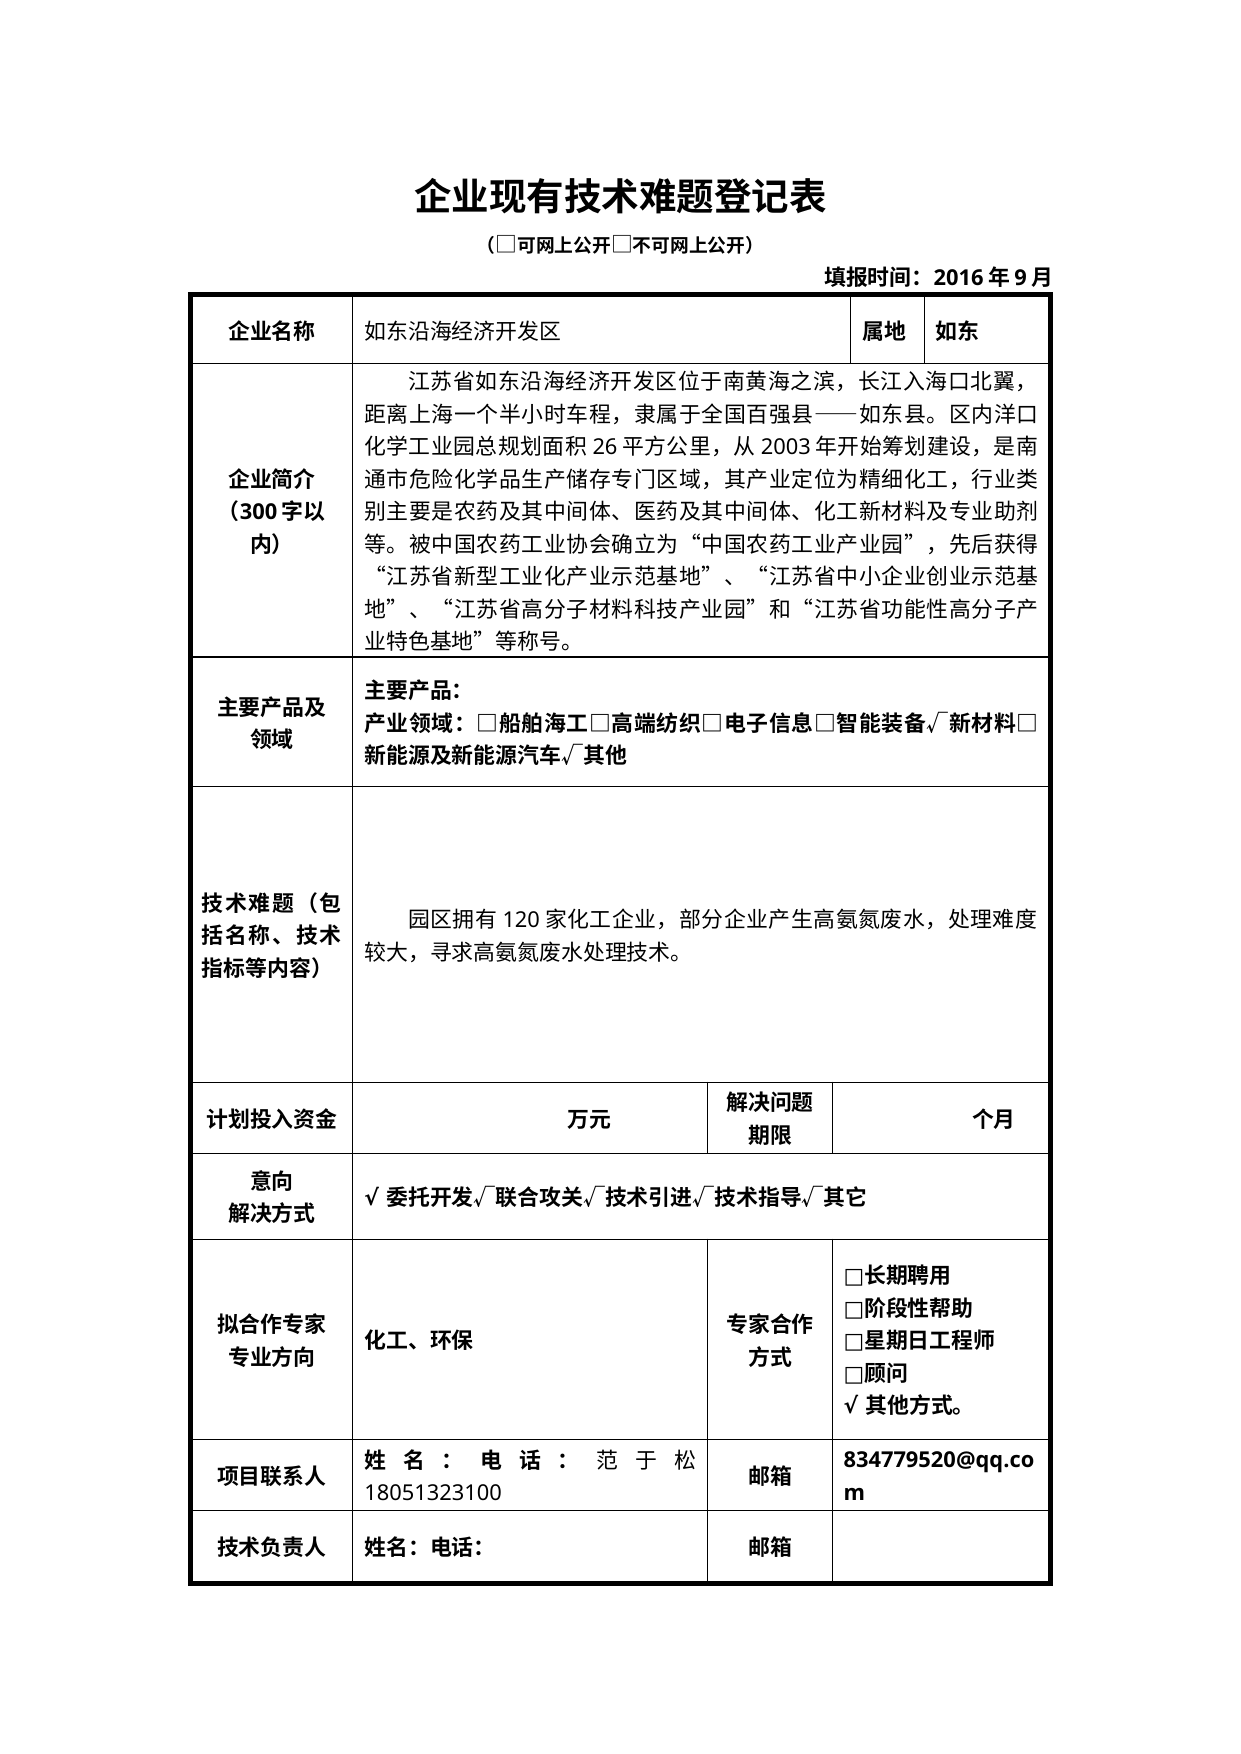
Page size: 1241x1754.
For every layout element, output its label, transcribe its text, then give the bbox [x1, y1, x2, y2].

table_cell 姓名：电话： [353, 1511, 707, 1581]
table_cell √委托开发√联合攻关√技术引进√技术指导√其它 [353, 1154, 1048, 1238]
table_cell 计划投入资金 [193, 1083, 352, 1152]
table_cell 834779520@qq.com [833, 1440, 1048, 1510]
table_cell 技术负责人 [193, 1511, 352, 1581]
table_cell 技术难题（包括名称、技术指标等内容） [193, 787, 352, 1082]
table_cell 项目联系人 [193, 1440, 352, 1510]
table_header 企业名称 [193, 297, 352, 363]
table_cell 万元 [353, 1083, 707, 1152]
table_cell 意向 解决方式 [193, 1154, 352, 1238]
table_cell 主要产品及 领域 [193, 658, 352, 786]
table_cell 个月 [833, 1083, 1048, 1152]
table_cell 姓名：电话：范于松18051323100 [353, 1440, 707, 1510]
table_cell 邮箱 [708, 1511, 832, 1581]
table_cell 专家合作 方式 [708, 1240, 832, 1439]
text 企业现有技术难题登记表 [187, 162, 1053, 227]
table_cell 邮箱 [708, 1440, 832, 1510]
table_cell 企业简介 （300字以内） [193, 364, 352, 656]
table_cell 解决问题期限 [708, 1083, 832, 1152]
table_header 如东沿海经济开发区 [353, 297, 850, 363]
text 填报时间：2016年9月 [187, 259, 1053, 292]
table_cell 主要产品： 产业领域：□船舶海工□高端纺织□电子信息□智能装备√新材料□新能源及新能源汽车√其他 [353, 658, 1048, 786]
table_cell 江苏省如东沿海经济开发区位于南黄海之滨，长江入海口北翼，距离上海一个半小时车程，隶属于全国百强县——如东县。区内洋口化学工业园总规划面积26平方公里，从2003年开始筹划建设，是南通市危险化学品生产储存专门区域，其产业定位为精细化工，行业类别主要是农药及其中间体、医药及其中间体、化工新材料及专业助剂等。被中国农药工业协会确立为“中国农药工业产业园”，先后获得“江苏省新型工业化产业示范基地”、“江苏省中小企业创业示范基地”、“江苏省高分子材料科技产业园”和“江苏省功能性高分子产业特色基地”等称号。 [353, 364, 1048, 656]
table_cell 拟合作专家 专业方向 [193, 1240, 352, 1439]
table_cell □长期聘用 □阶段性帮助 □星期日工程师 □顾问 √其他方式。 [833, 1240, 1048, 1439]
text （□可网上公开□不可网上公开） [187, 227, 1053, 259]
table_cell 化工、环保 [353, 1240, 707, 1439]
table_cell [833, 1511, 1048, 1581]
table_cell 园区拥有120家化工企业，部分企业产生高氨氮废水，处理难度较大，寻求高氨氮废水处理技术。 [353, 787, 1048, 1082]
table_header 属地 [851, 297, 924, 363]
table_header 如东 [925, 297, 1048, 363]
